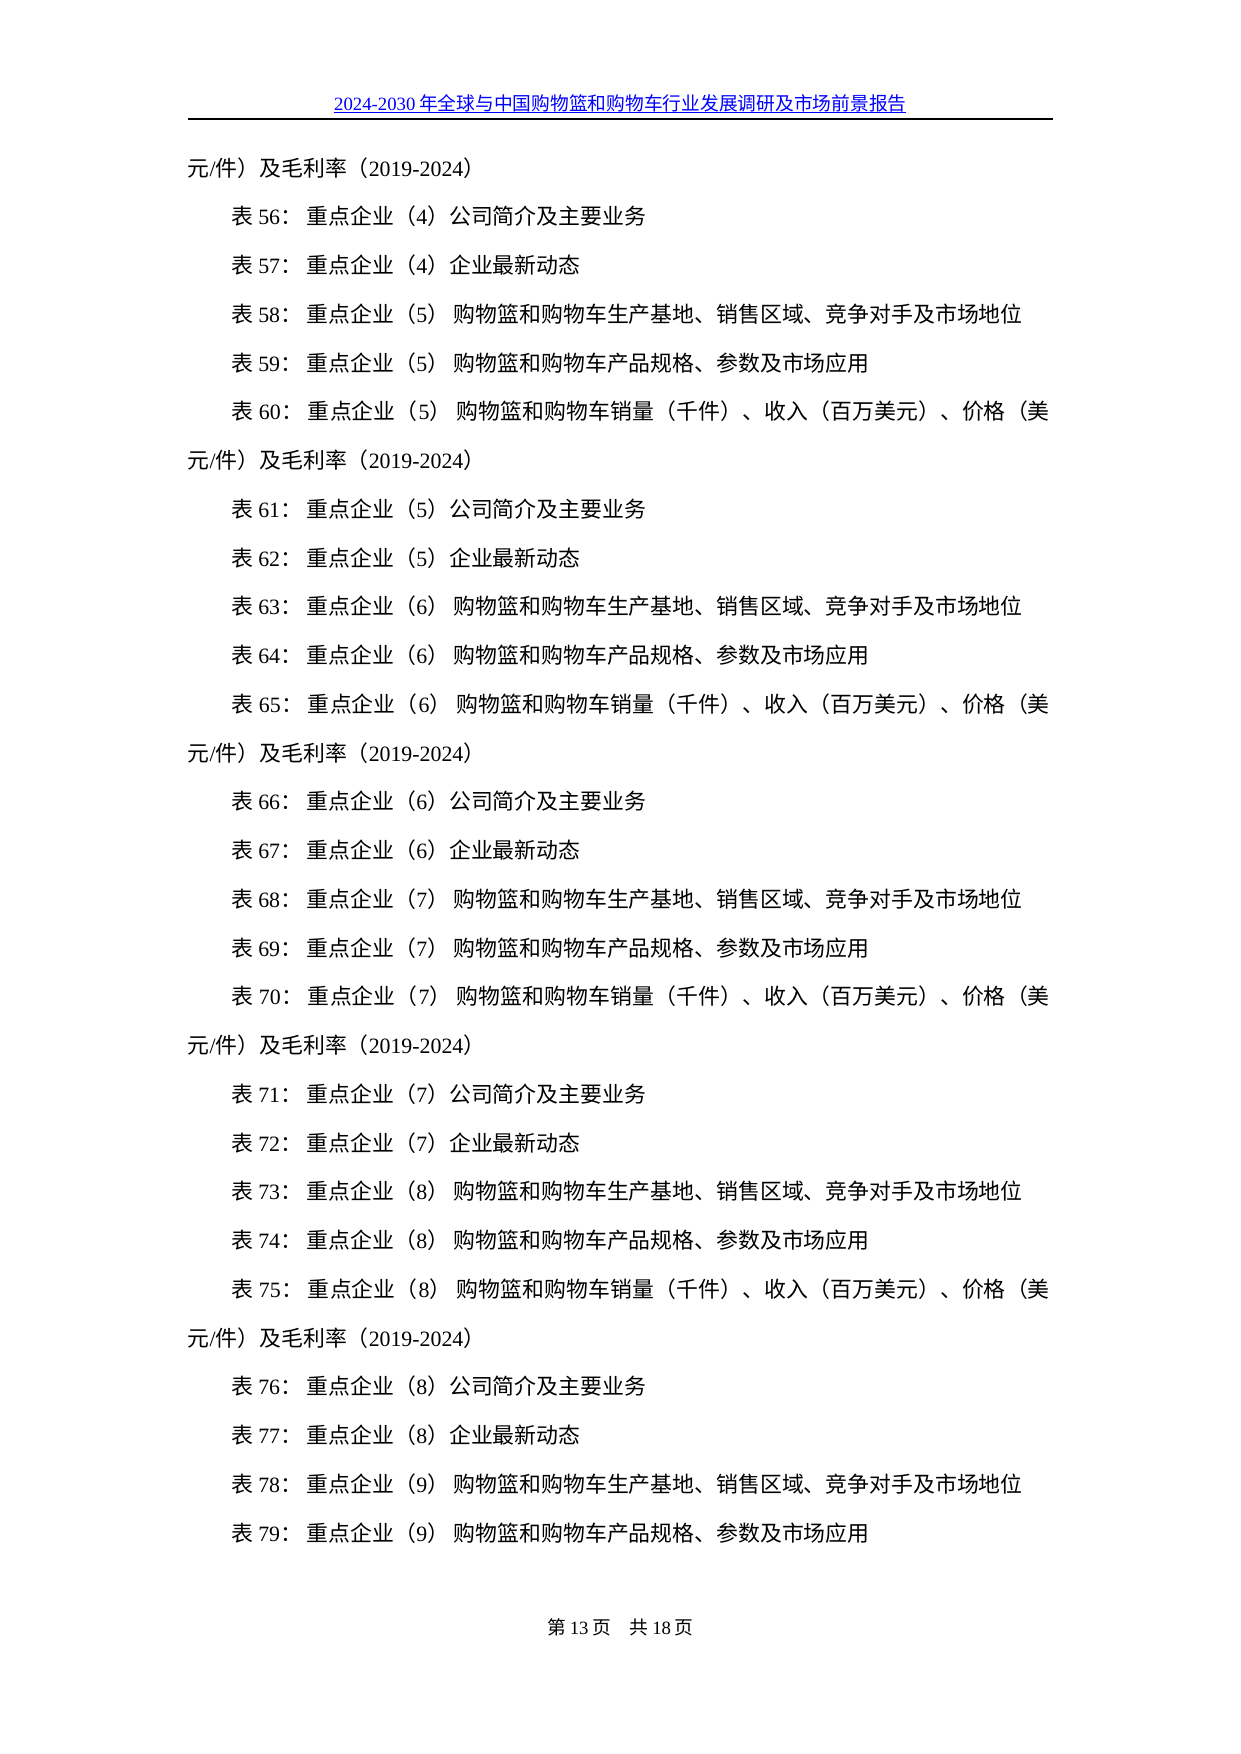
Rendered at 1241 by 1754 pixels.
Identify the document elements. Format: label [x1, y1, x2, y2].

text [187, 150, 1053, 1548]
